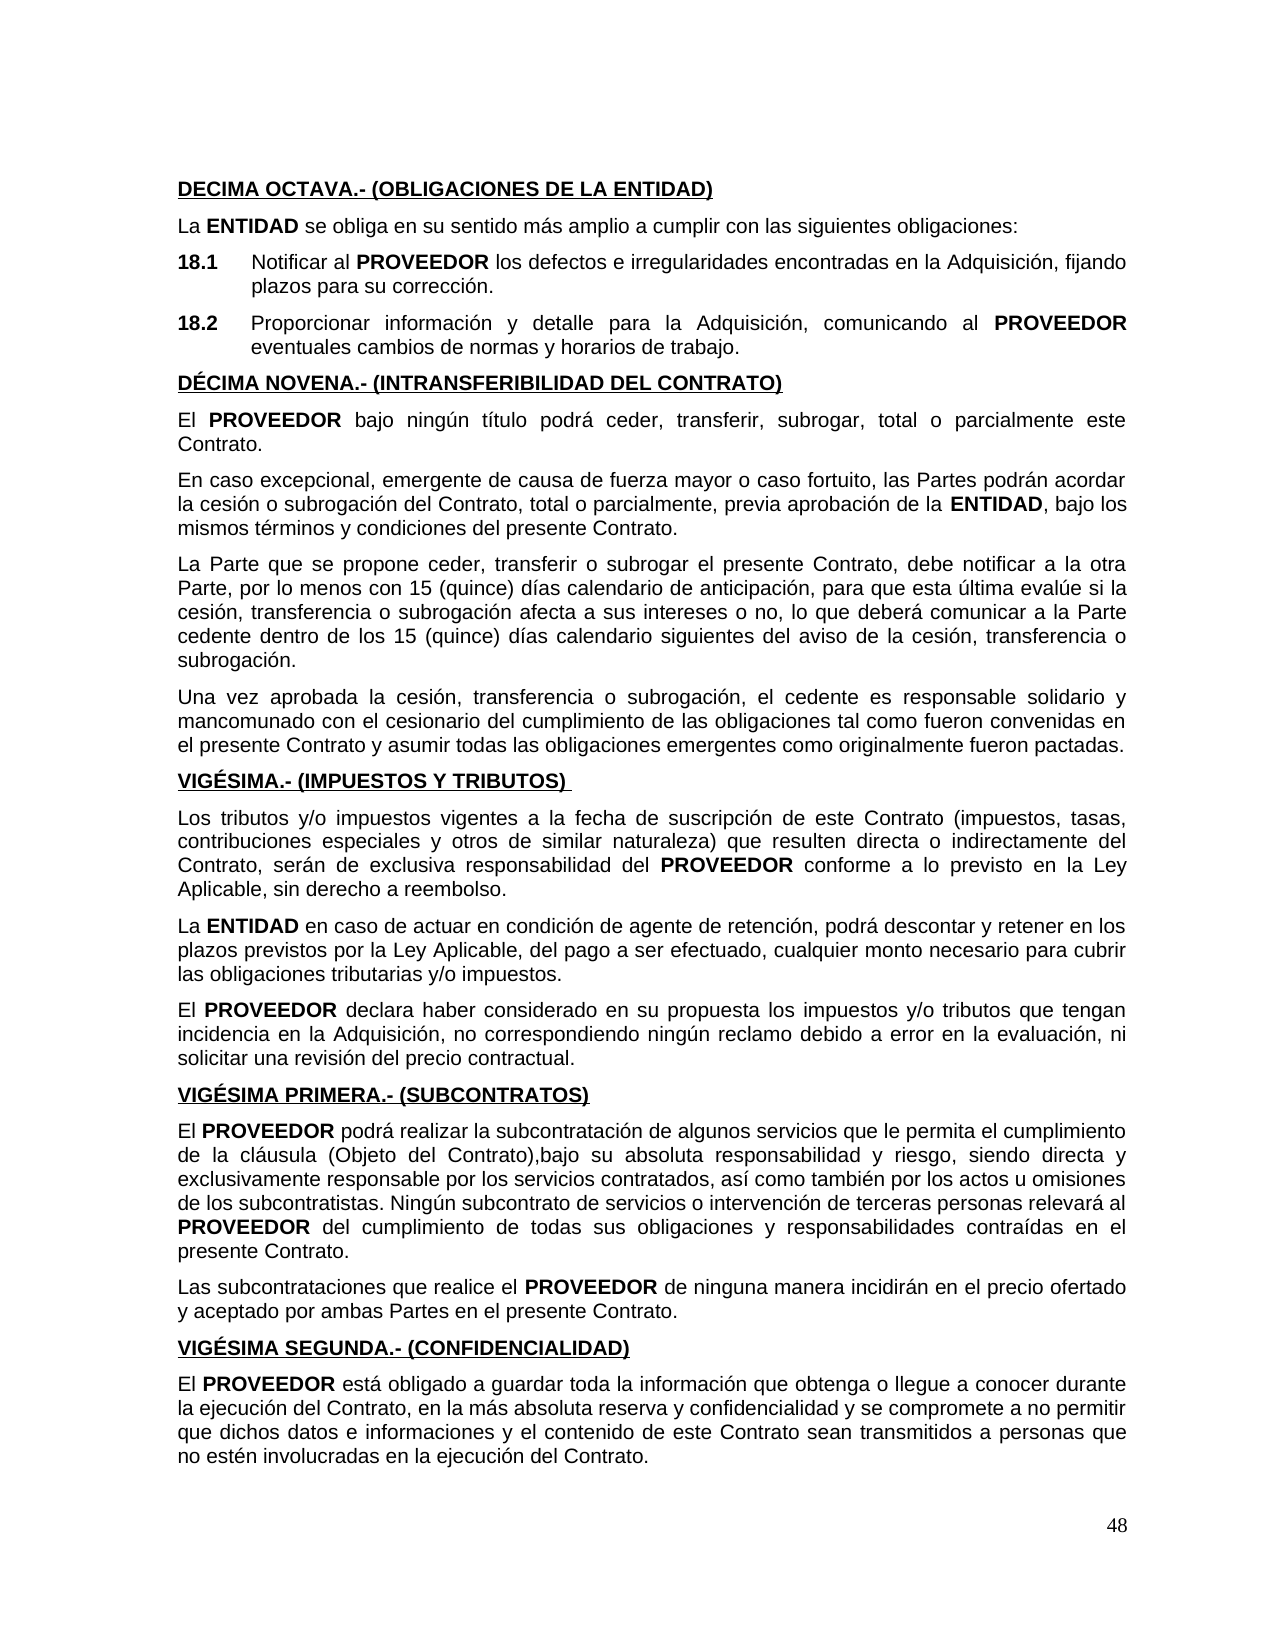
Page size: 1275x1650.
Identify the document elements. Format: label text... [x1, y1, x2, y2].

text En caso excepcional, emergente de causa de fuerza mayor o caso fortuito, las Partes podrán acordar la cesión o subrogación del Contrato, total o parcialmente, previa aprobación de la ENTIDAD, bajo los mismos términos y condiciones del presente Contrato. [177, 468, 1127, 540]
text VIGÉSIMA PRIMERA.- (SUBCONTRATOS) [177, 1082, 1127, 1106]
text El PROVEEDOR podrá realizar la subcontratación de algunos servicios que le permita el cumplimiento de la cláusula (Objeto del Contrato),bajo su absoluta responsabilidad y riesgo, siendo directa y exclusivamente responsable por los servicios contratados, así como también por los actos u omisiones de los subcontratistas. Ningún subcontrato de servicios o intervención de terceras personas relevará al PROVEEDOR del cumplimiento de todas sus obligaciones y responsabilidades contraídas en el presente Contrato. [177, 1119, 1127, 1263]
text El PROVEEDOR declara haber considerado en su propuesta los impuestos y/o tributos que tengan incidencia en la Adquisición, no correspondiendo ningún reclamo debido a error en la evaluación, ni solicitar una revisión del precio contractual. [177, 998, 1127, 1070]
text DECIMA OCTAVA.- (OBLIGACIONES DE LA ENTIDAD) [177, 177, 1127, 201]
text La ENTIDAD se obliga en su sentido más amplio a cumplir con las siguientes obligaciones: [177, 214, 1127, 238]
text 18.2 Proporcionar información y detalle para la Adquisición, comunicando al PROVEEDOR eventuales cambios de normas y horarios de trabajo. [177, 311, 1127, 358]
text El PROVEEDOR bajo ningún título podrá ceder, transferir, subrogar, total o parcialmente este Contrato. [177, 407, 1127, 455]
text VIGÉSIMA SEGUNDA.- (CONFIDENCIALIDAD) [177, 1336, 1127, 1359]
text Las subcontrataciones que realice el PROVEEDOR de ninguna manera incidirán en el precio ofertado y aceptado por ambas Partes en el presente Contrato. [177, 1275, 1127, 1323]
text VIGÉSIMA.- (IMPUESTOS Y TRIBUTOS) [177, 769, 1127, 793]
text Una vez aprobada la cesión, transferencia o subrogación, el cedente es responsable solidario y mancomunado con el cesionario del cumplimiento de las obligaciones tal como fueron convenidas en el presente Contrato y asumir todas las obligaciones emergentes como originalmente fueron pactadas. [177, 684, 1127, 756]
text Los tributos y/o impuestos vigentes a la fecha de suscripción de este Contrato (impuestos, tasas, contribuciones especiales y otros de similar naturaleza) que resulten directa o indirectamente del Contrato, serán de exclusiva responsabilidad del PROVEEDOR conforme a lo previsto en la Ley Aplicable, sin derecho a reembolso. [177, 805, 1127, 901]
text El PROVEEDOR está obligado a guardar toda la información que obtenga o llegue a conocer durante la ejecución del Contrato, en la más absoluta reserva y confidencialidad y se compromete a no permitir que dichos datos e informaciones y el contenido de este Contrato sean transmitidos a personas que no estén involucradas en la ejecución del Contrato. [177, 1372, 1128, 1468]
text 18.1 Notificar al PROVEEDOR los defectos e irregularidades encontradas en la Adquisición, fijando plazos para su corrección. [177, 250, 1127, 298]
text DÉCIMA NOVENA.- (INTRANSFERIBILIDAD DEL CONTRATO) [177, 371, 1127, 395]
text La ENTIDAD en caso de actuar en condición de agente de retención, podrá descontar y retener en los plazos previstos por la Ley Aplicable, del pago a ser efectuado, cualquier monto necesario para cubrir las obligaciones tributarias y/o impuestos. [177, 914, 1127, 986]
text La Parte que se propone ceder, transferir o subrogar el presente Contrato, debe notificar a la otra Parte, por lo menos con 15 (quince) días calendario de anticipación, para que esta última evalúe si la cesión, transferencia o subrogación afecta a sus intereses o no, lo que deberá comunicar a la Parte cedente dentro de los 15 (quince) días calendario siguientes del aviso de la cesión, transferencia o subrogación. [177, 552, 1128, 672]
